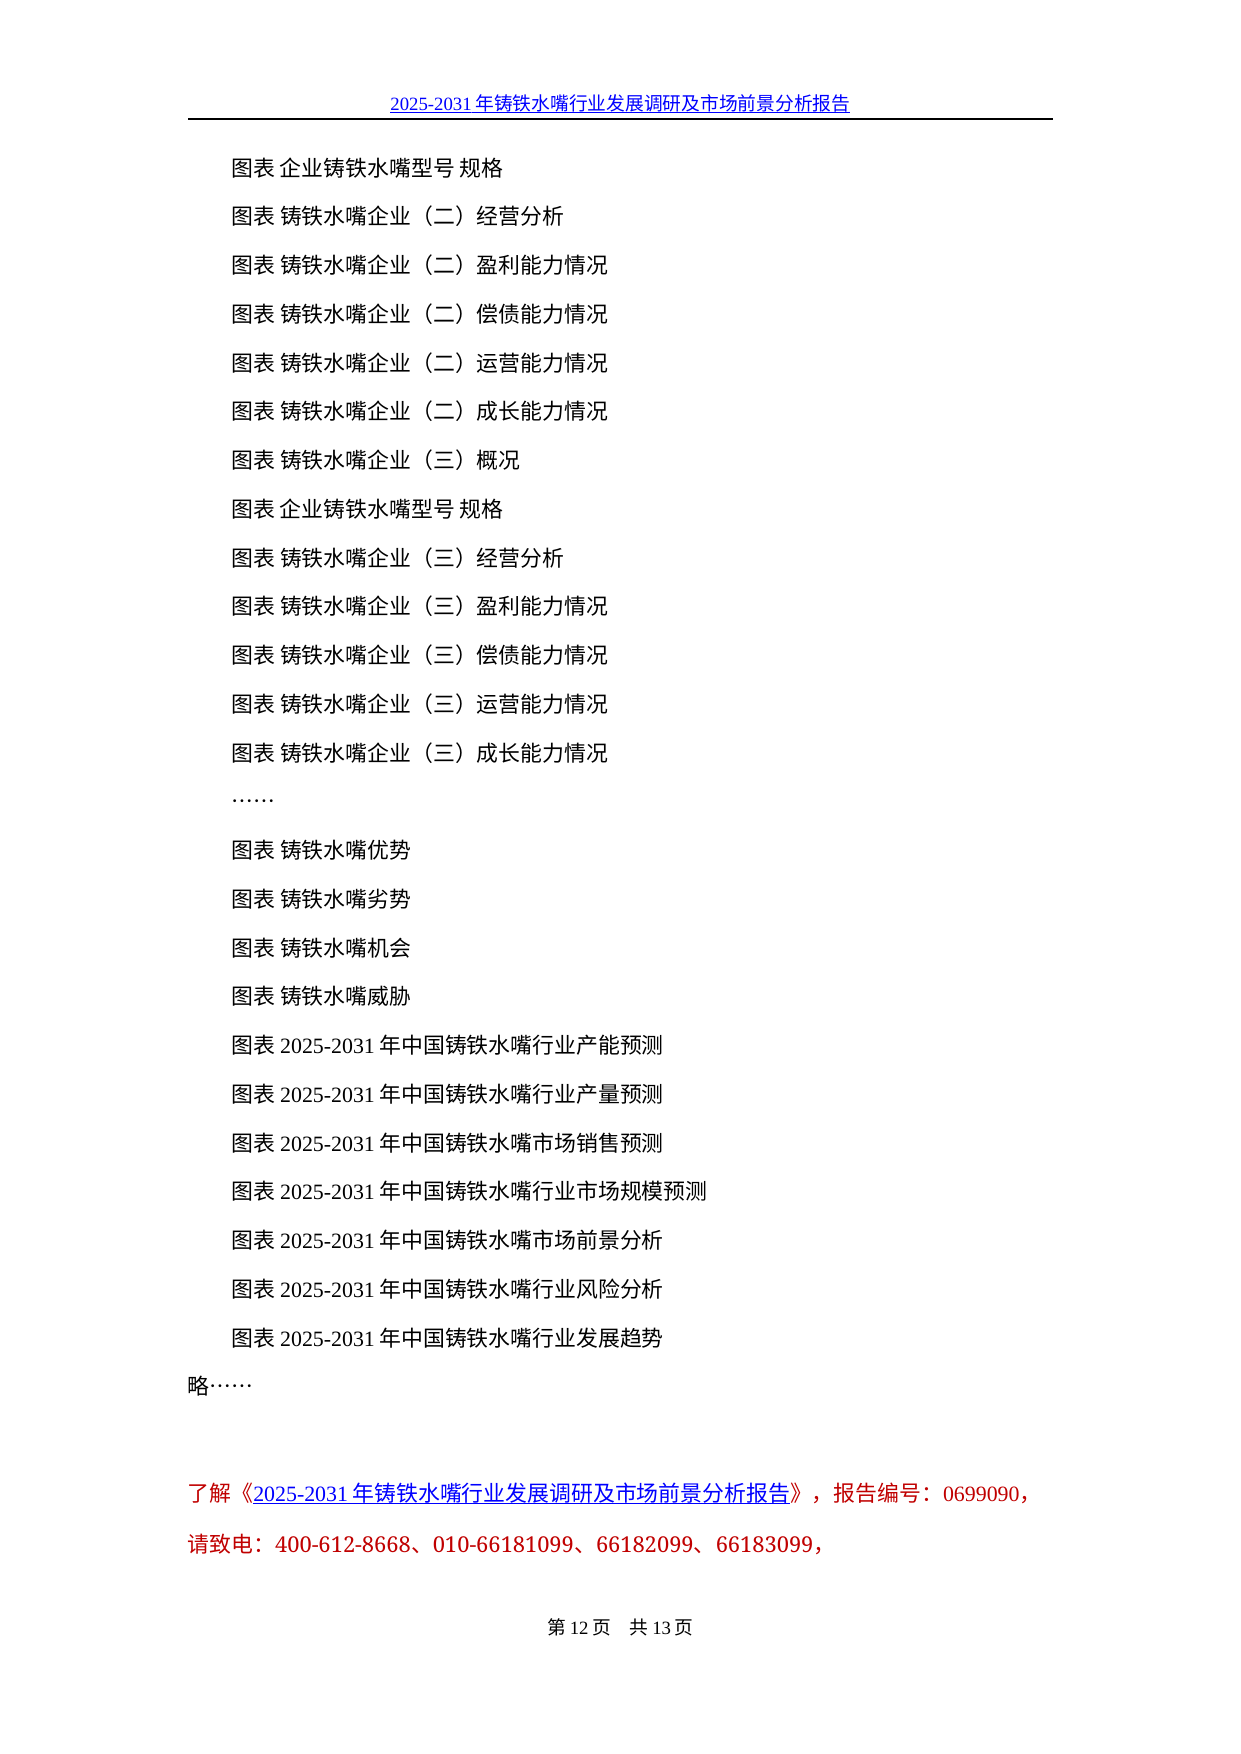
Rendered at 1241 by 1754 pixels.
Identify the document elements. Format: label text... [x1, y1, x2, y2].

text 请致电：400-612-8668、010-66181099、66182099、66183099， [187, 1527, 1053, 1559]
text 了解《2025-2031年铸铁水嘴行业发展调研及市场前景分析报告》，报告编号：0699090， [187, 1475, 1053, 1508]
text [187, 150, 1053, 1401]
